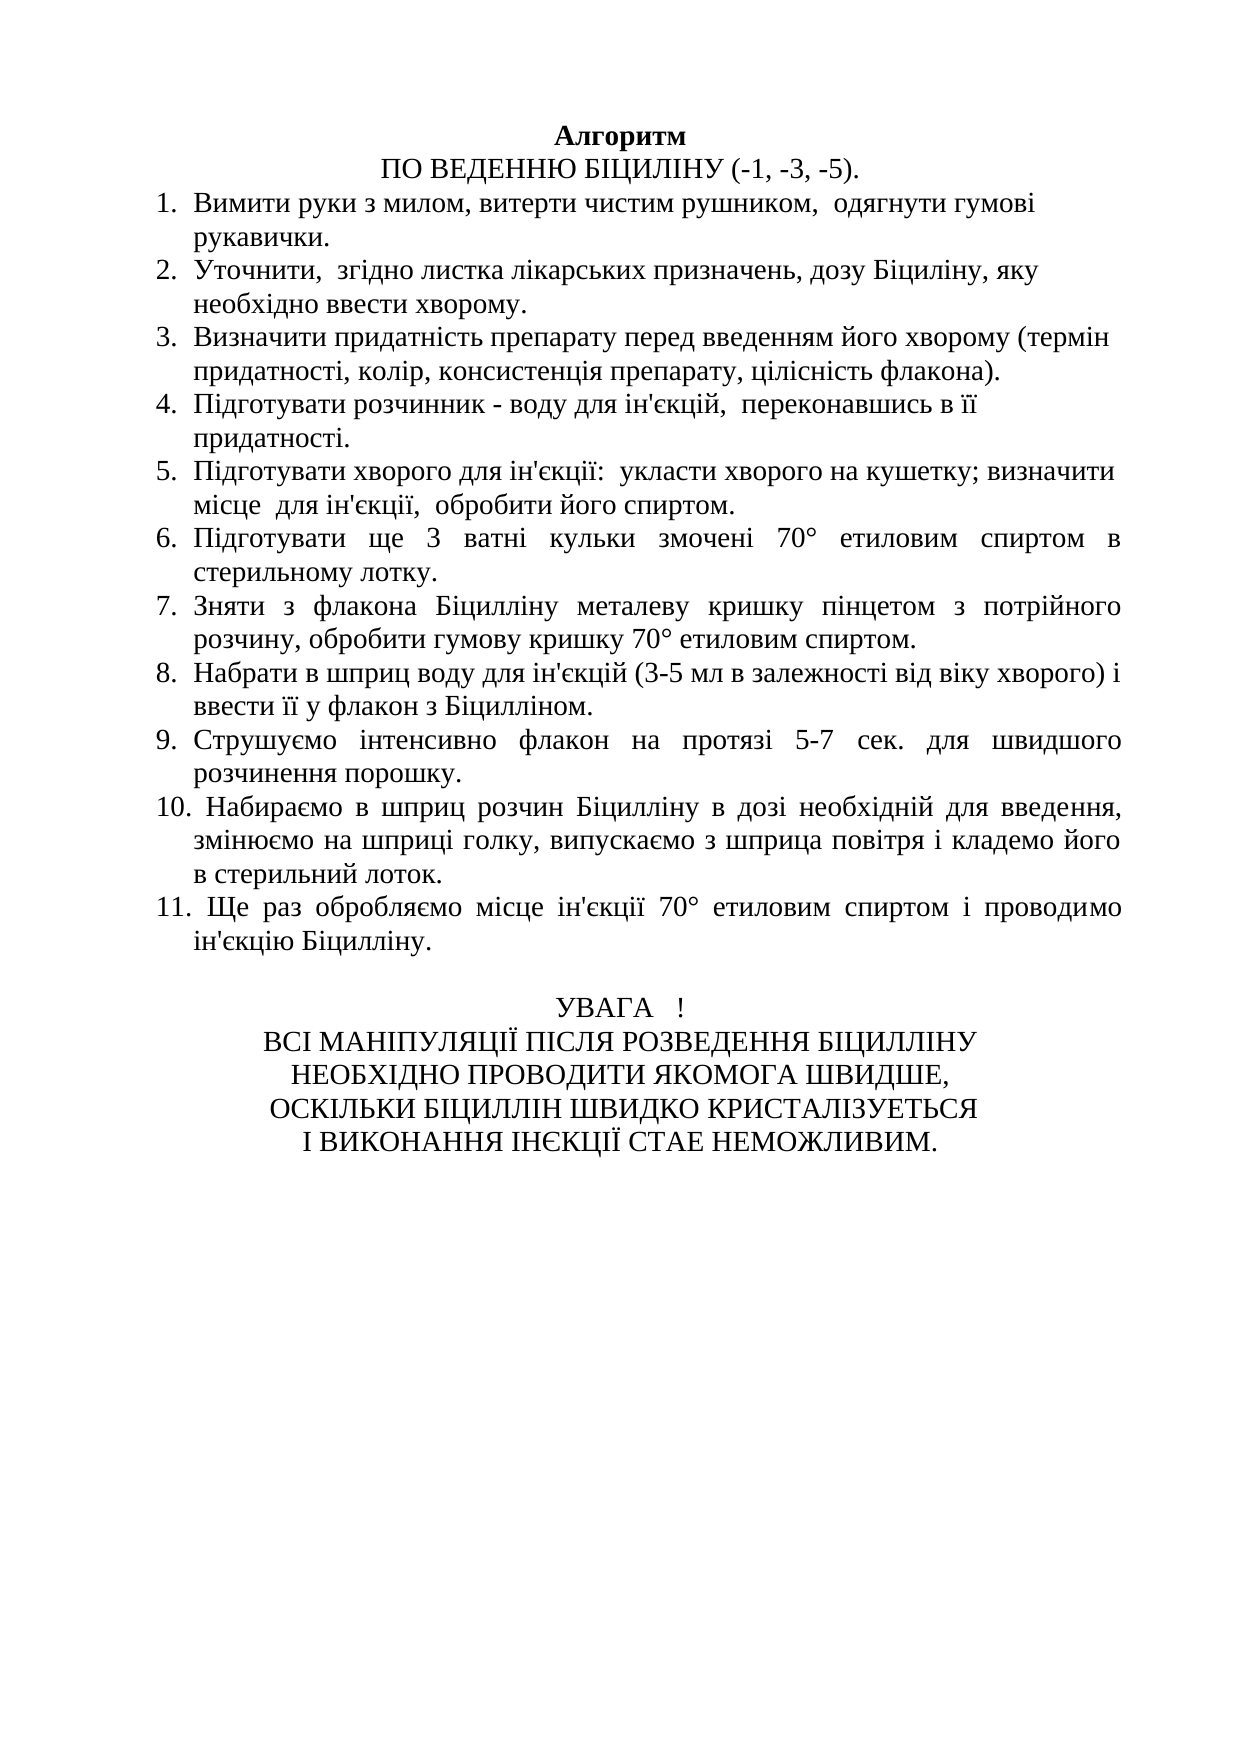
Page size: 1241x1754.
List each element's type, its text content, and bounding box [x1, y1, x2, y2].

text І ВИКОНАННЯ ІНЄКЦІЇ СТАЕ НЕМОЖЛИВИМ. [118, 1124, 1122, 1158]
text По веденню Біциліну (-1, -3, -5). [118, 152, 1122, 185]
list Струшуємо інтенсивно флакон на протязі 5-7 сек. для швидшого розчинення порошку. [156, 722, 1122, 789]
list Зняти з флакона Біцилліну металеву кришку пінцетом з потрійного розчину, обробити гумову кришку 70° етиловим спиртом. [156, 588, 1122, 655]
list Вимити руки з милом, витерти чистим рушником, одягнути гумові рукавички. [156, 185, 1122, 252]
list Визначити придатність препарату перед введенням його хворому (термін придатності, колір, консистенція препарату, цілісність флакона). [156, 319, 1122, 386]
list Підготувати розчинник - воду для ін'єкцій, переконавшись в її придатності. [156, 386, 1122, 453]
text ВСІ МАНІПУЛЯЦІЇ ПІСЛЯ РОЗВЕДЕННЯ БІЦИЛЛІНУ [118, 1024, 1122, 1057]
list Підготувати хворого для ін'єкції: укласти хворого на кушетку; визначити місце для ін'єкції, обробити його спиртом. [156, 453, 1122, 521]
list Набираємо в шприц розчин Біцилліну в дозі необхідній для введення, змінюємо на шприці голку, випускаємо з шприца повітря і кладемо його в стерильний лоток. [156, 789, 1122, 889]
list Набрати в шприц воду для ін'єкцій (3-5 мл в залежності від віку хворого) і ввести її у флакон з Біцилліном. [156, 655, 1122, 722]
list Ще раз обробляємо місце ін'єкції 70° етиловим спиртом і проводимо ін'єкцію Біцилліну. [156, 889, 1122, 957]
subtitle Алгоритм [118, 118, 1122, 152]
list Уточнити, згідно листка лікарських призначень, дозу Біциліну, яку необхідно ввести хворому. [156, 252, 1122, 319]
text УВАГА ! [118, 990, 1122, 1024]
list Підготувати ще 3 ватні кульки змочені 70° етиловим спиртом в стерильному лотку. [156, 521, 1122, 588]
text ОСКІЛЬКИ БІЦИЛЛІН ШВИДКО КРИСТАЛІЗУЕТЬСЯ [118, 1091, 1122, 1124]
text НЕОБХІДНО ПРОВОДИТИ ЯКОМОГА ШВИДШЕ, [118, 1057, 1122, 1091]
